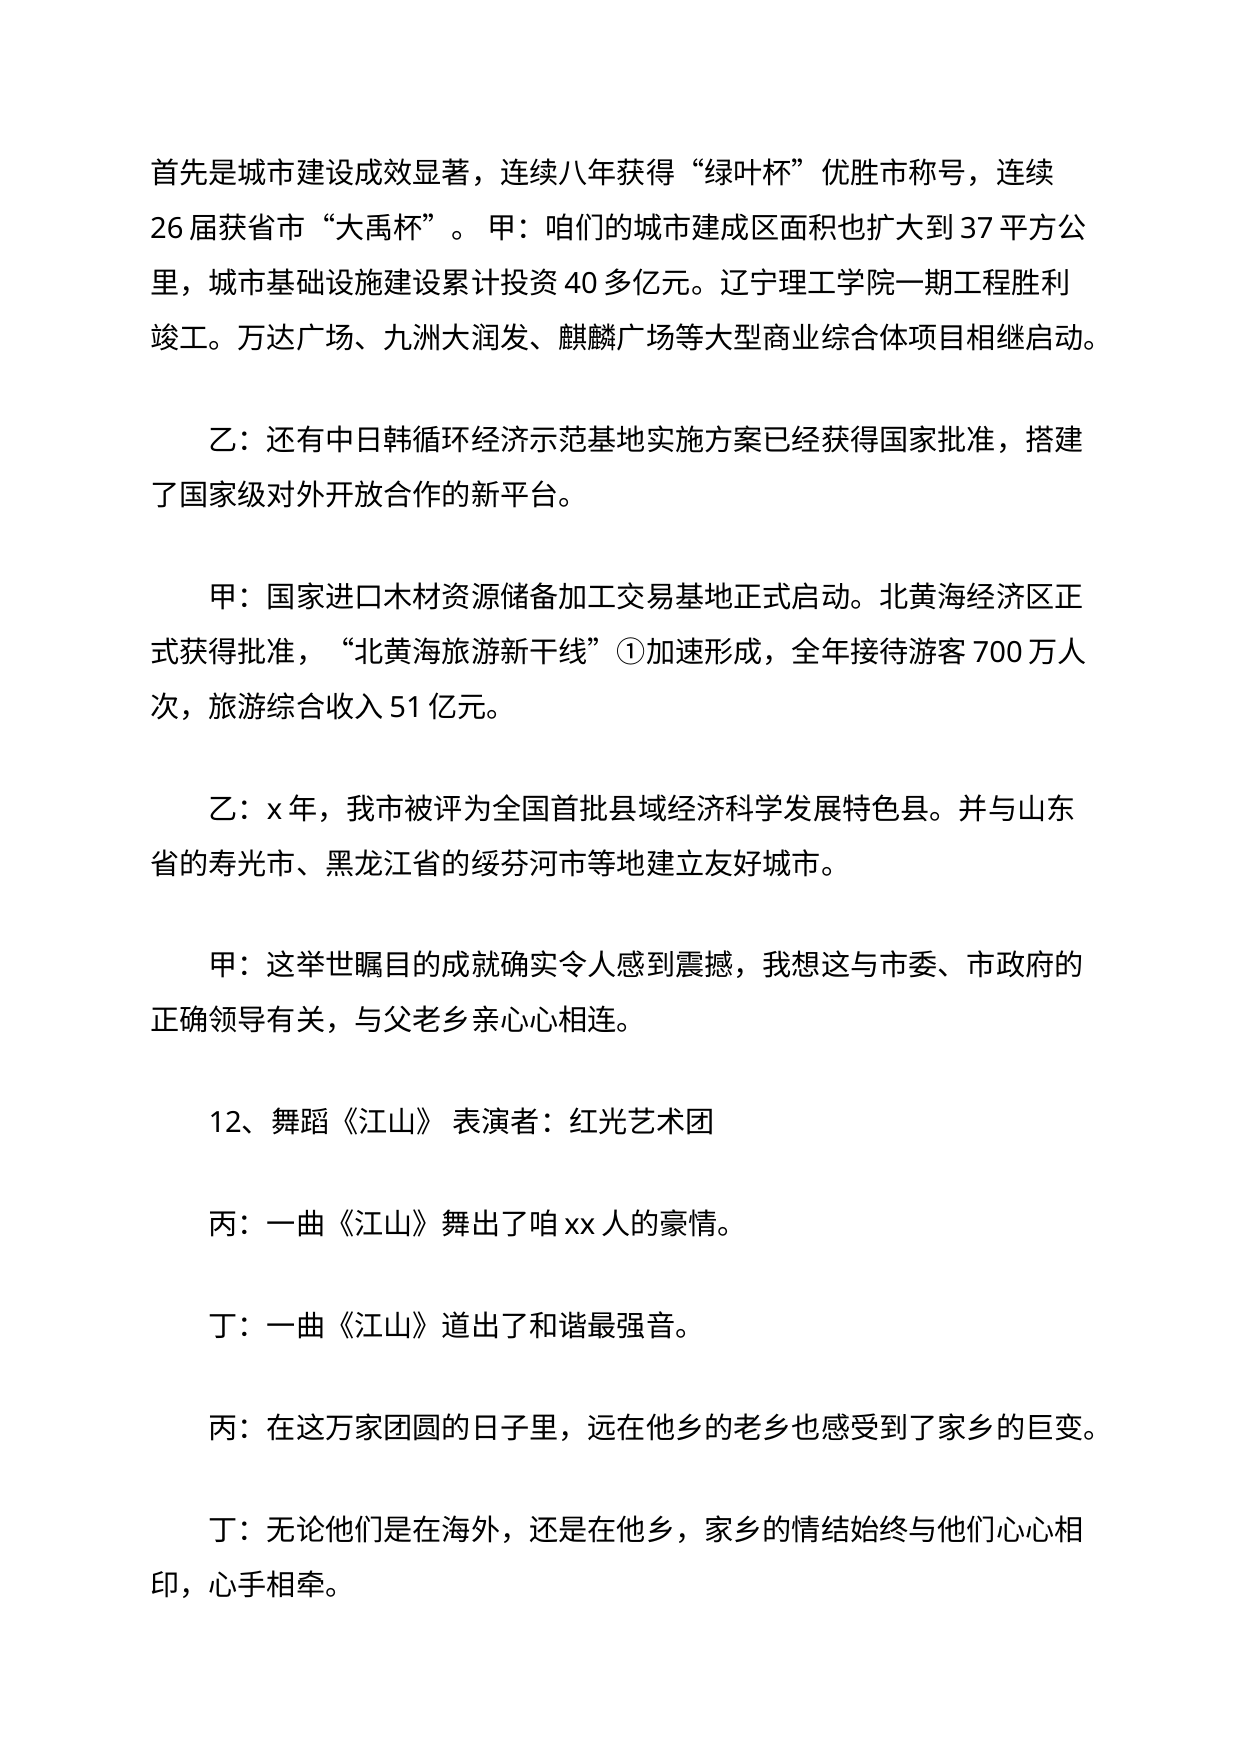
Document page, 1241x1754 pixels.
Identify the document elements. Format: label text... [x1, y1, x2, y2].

text 丙：一曲《江山》舞出了咱xx人的豪情。 [150, 1201, 1090, 1243]
text 乙：还有中日韩循环经济示范基地实施方案已经获得国家批准，搭建了国家级对外开放合作的新平台。 [150, 417, 1090, 514]
text 丙：在这万家团圆的日子里，远在他乡的老乡也感受到了家乡的巨变。 [150, 1404, 1090, 1447]
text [150, 150, 1090, 357]
text 12、舞蹈《江山》 表演者：红光艺术团 [150, 1099, 1090, 1141]
text 甲：这举世瞩目的成就确实令人感到震撼，我想这与市委、市政府的正确领导有关，与父老乡亲心心相连。 [150, 942, 1090, 1039]
text 丁：一曲《江山》道出了和谐最强音。 [150, 1303, 1090, 1345]
text 甲：国家进口木材资源储备加工交易基地正式启动。北黄海经济区正式获得批准，“北黄海旅游新干线”①加速形成，全年接待游客700万人次，旅游综合收入51亿元。 [150, 573, 1090, 726]
text 乙：x年，我市被评为全国首批县域经济科学发展特色县。并与山东省的寿光市、黑龙江省的绥芬河市等地建立友好城市。 [150, 785, 1090, 882]
text 丁：无论他们是在海外，还是在他乡，家乡的情结始终与他们心心相印，心手相牵。 [150, 1506, 1090, 1603]
